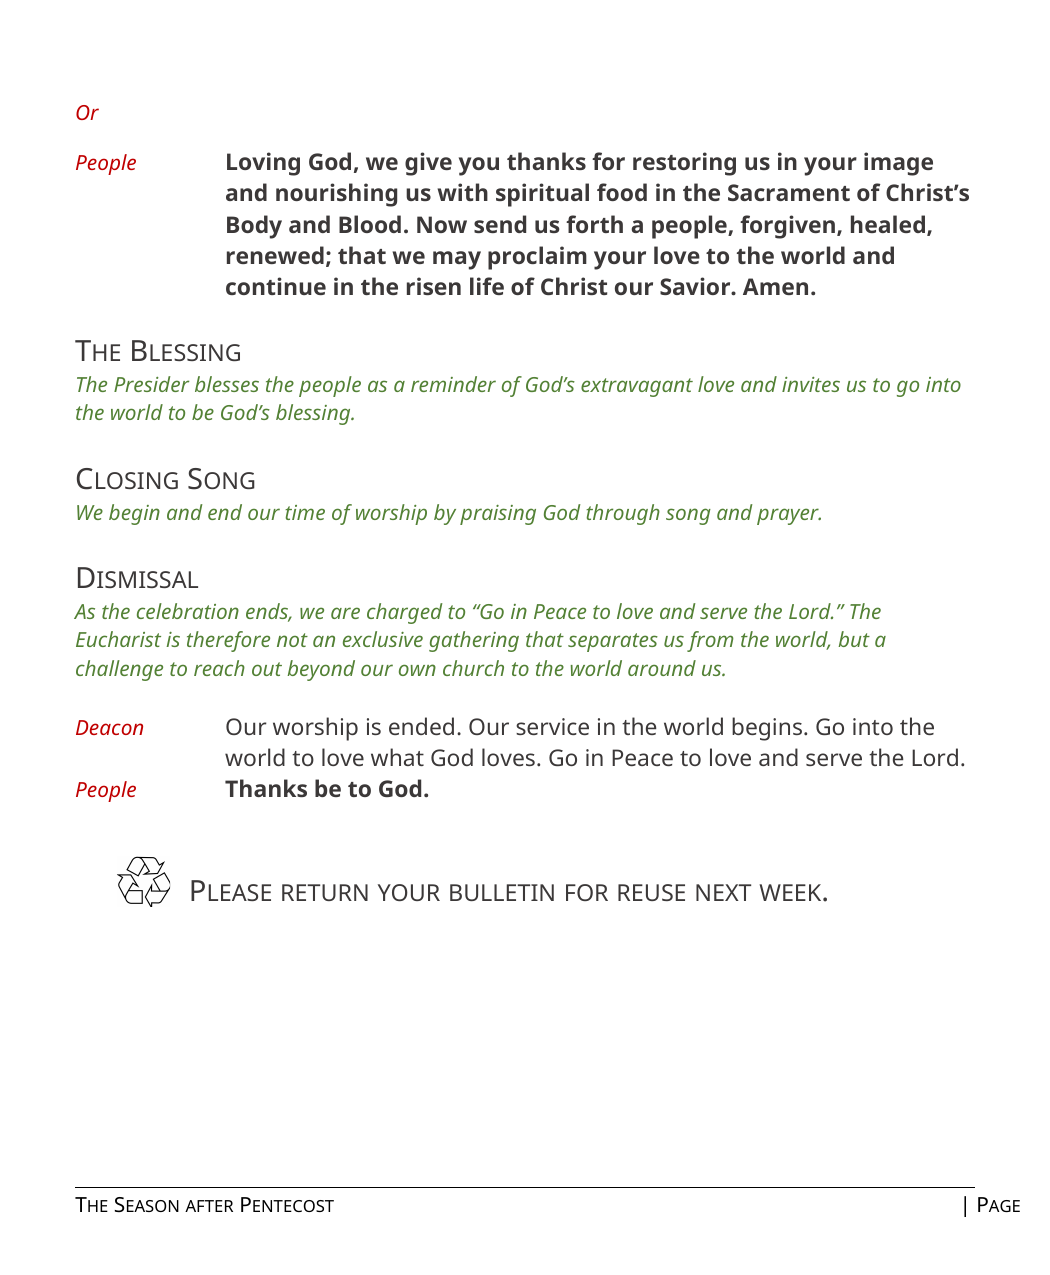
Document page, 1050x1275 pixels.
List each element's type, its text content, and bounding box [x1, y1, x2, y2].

text Or [75, 98, 975, 126]
text We begin and end our time of worship by praising God through song and prayer. [75, 498, 975, 526]
text People Loving God, we give you thanks for restoring us in your image and nourishing us with spiritual food in the Sacrament of Christ’s Body and Blood. Now send us forth a people, forgiven, healed, renewed; that we may proclaim your love to the world and continue in the risen life of Christ our Savior. Amen. [75, 146, 975, 330]
text Closing Song [75, 458, 975, 498]
text Deacon Our worship is ended. Our service in the world begins. Go into the world to love what God loves. Go in Peace to love and serve the Lord. [75, 711, 975, 773]
text Dismissal [75, 557, 975, 597]
text The Blessing [75, 330, 975, 370]
picture [116, 856, 170, 907]
text Please return your bulletin for reuse next week. [75, 870, 975, 910]
text People Thanks be to God. [75, 773, 975, 805]
text As the celebration ends, we are charged to “Go in Peace to love and serve the Lord.” The Eucharist is therefore not an exclusive gathering that separates us from the world, but a challenge to reach out beyond our own church to the world around us. [75, 597, 975, 682]
text The Presider blesses the people as a reminder of God’s extravagant love and invites us to go into the world to be God’s blessing. [75, 370, 975, 427]
